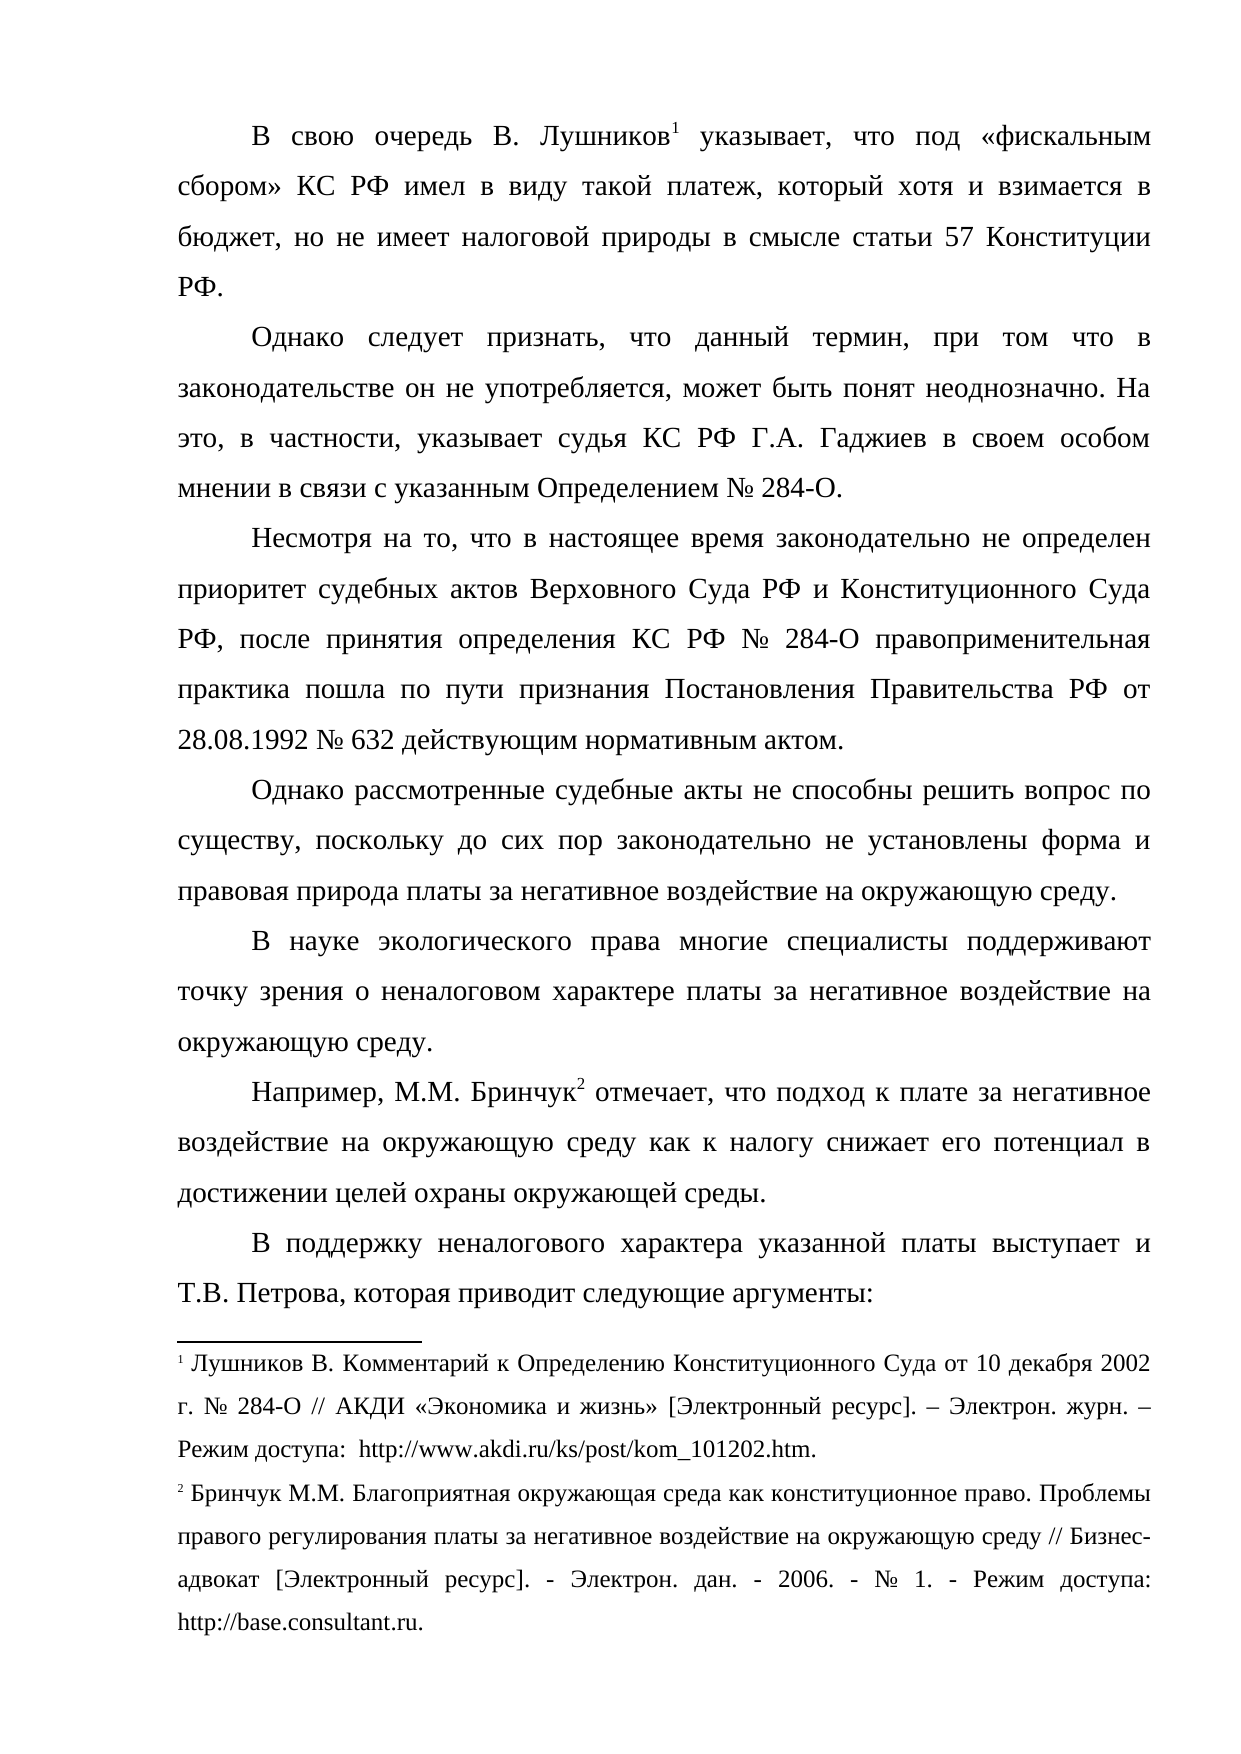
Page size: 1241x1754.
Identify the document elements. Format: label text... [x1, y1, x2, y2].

text В науке экологического права многие специалисты поддерживают точку зрения о неналоговом характере платы за негативное воздействие на окружающую среду. [177, 923, 1152, 1057]
text Однако рассмотренные судебные акты не способны решить вопрос по существу, поскольку до сих пор законодательно не установлены форма и правовая природа платы за негативное воздействие на окружающую среду. [177, 772, 1152, 906]
text Несмотря на то, что в настоящее время законодательно не определен приоритет судебных актов Верховного Суда РФ и Конституционного Суда РФ, после принятия определения КС РФ № 284-О правоприменительная практика пошла по пути признания Постановления Правительства РФ от 28.08.1992 № 632 действующим нормативным актом. [177, 521, 1152, 755]
text В поддержку неналогового характера указанной платы выступает и Т.В. Петрова, которая приводит следующие аргументы: [177, 1225, 1152, 1309]
text Например, М.М. Бринчук отмечает, что подход к плате за негативное воздействие на окружающую среду как к налогу снижает его потенциал в достижении целей охраны окружающей среды. [177, 1074, 1152, 1208]
text Однако следует признать, что данный термин, при том что в законодательстве он не употребляется, может быть понят неоднозначно. На это, в частности, указывает судья КС РФ Г.А. Гаджиев в своем особом мнении в связи с указанным Определением № 284-О. [177, 319, 1152, 504]
text В свою очередь В. Лушников указывает, что под «фискальным сбором» КС РФ имел в виду такой платеж, который хотя и взимается в бюджет, но не имеет налоговой природы в смысле статьи 57 Конституции РФ. [177, 118, 1152, 303]
